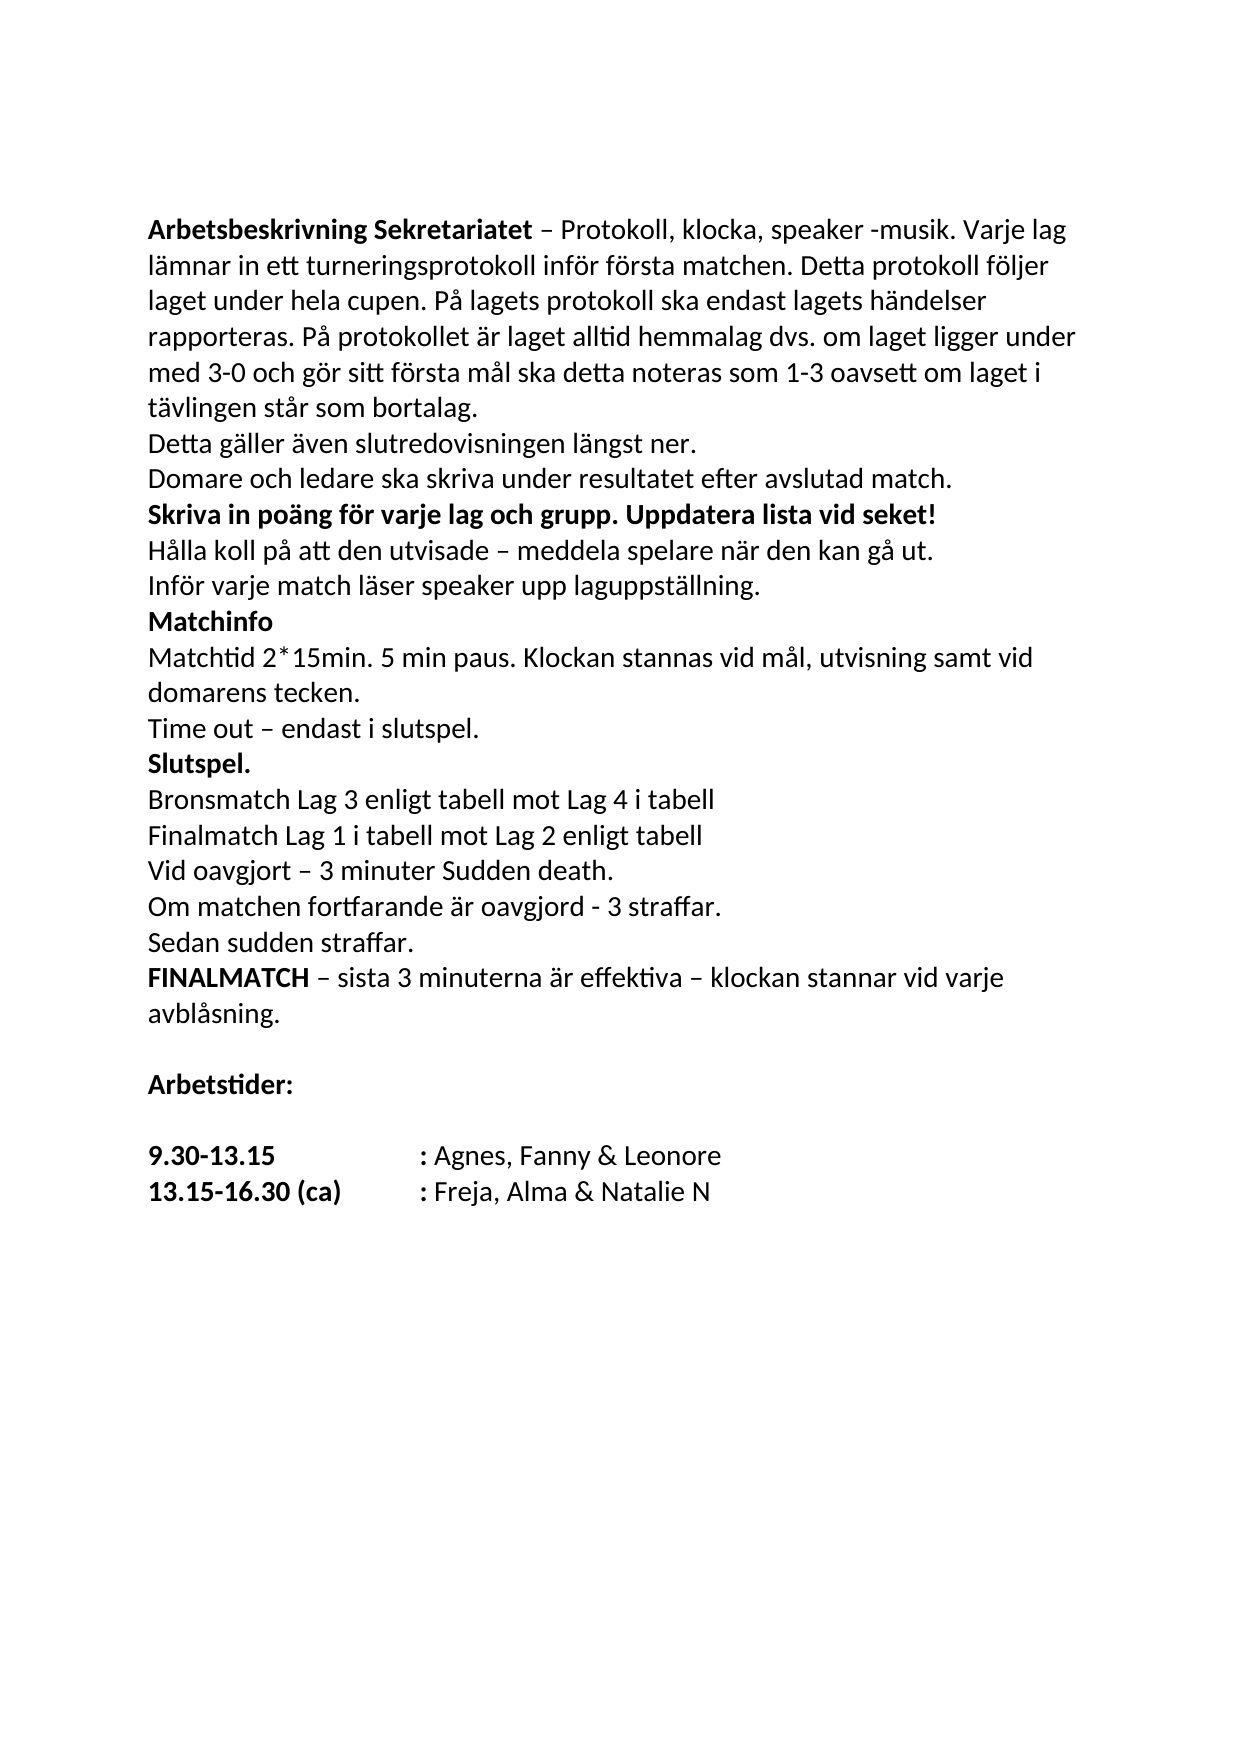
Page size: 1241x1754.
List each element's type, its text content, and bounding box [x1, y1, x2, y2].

text Arbetsbeskrivning Sekretariatet – Protokoll, klocka, speaker -musik. Varje lag lämnar in ett turneringsprotokoll inför första matchen. Detta protokoll följer laget under hela cupen. På lagets protokoll ska endast lagets händelser rapporteras. På protokollet är laget alltid hemmalag dvs. om laget ligger under med 3-0 och gör sitt första mål ska detta noteras som 1-3 oavsett om laget i tävlingen står som bortalag. [148, 211, 1093, 425]
text Finalmatch Lag 1 i tabell mot Lag 2 enligt tabell [148, 817, 1093, 852]
text Sedan sudden straffar. [148, 924, 1093, 959]
text Inför varje match läser speaker upp laguppställning. [148, 567, 1093, 603]
text Vid oavgjort – 3 minuter Sudden death. [148, 852, 1093, 888]
text Domare och ledare ska skriva under resultatet efter avslutad match. [148, 461, 1093, 496]
text Hålla koll på att den utvisade – meddela spelare när den kan gå ut. [148, 532, 1093, 567]
text Bronsmatch Lag 3 enligt tabell mot Lag 4 i tabell [148, 781, 1093, 817]
text 9.30-13.15 : Agnes, Fanny & Leonore [148, 1137, 1093, 1173]
text FINALMATCH – sista 3 minuterna är effektiva – klockan stannar vid varje avblåsning. [148, 959, 1093, 1031]
text Time out – endast i slutspel. [148, 710, 1093, 746]
text Matchtid 2*15min. 5 min paus. Klockan stannas vid mål, utvisning samt vid domarens tecken. [148, 639, 1093, 710]
text Skriva in poäng för varje lag och grupp. Uppdatera lista vid seket! [148, 496, 1093, 532]
text Detta gäller även slutredovisningen längst ner. [148, 425, 1093, 461]
text 13.15-16.30 (ca) : Freja, Alma & Natalie N [148, 1173, 1093, 1209]
text Arbetstider: [148, 1066, 1093, 1102]
text Om matchen fortfarande är oavgjord - 3 straffar. [148, 888, 1093, 924]
text Slutspel. [148, 746, 1093, 781]
text Matchinfo [148, 603, 1093, 639]
